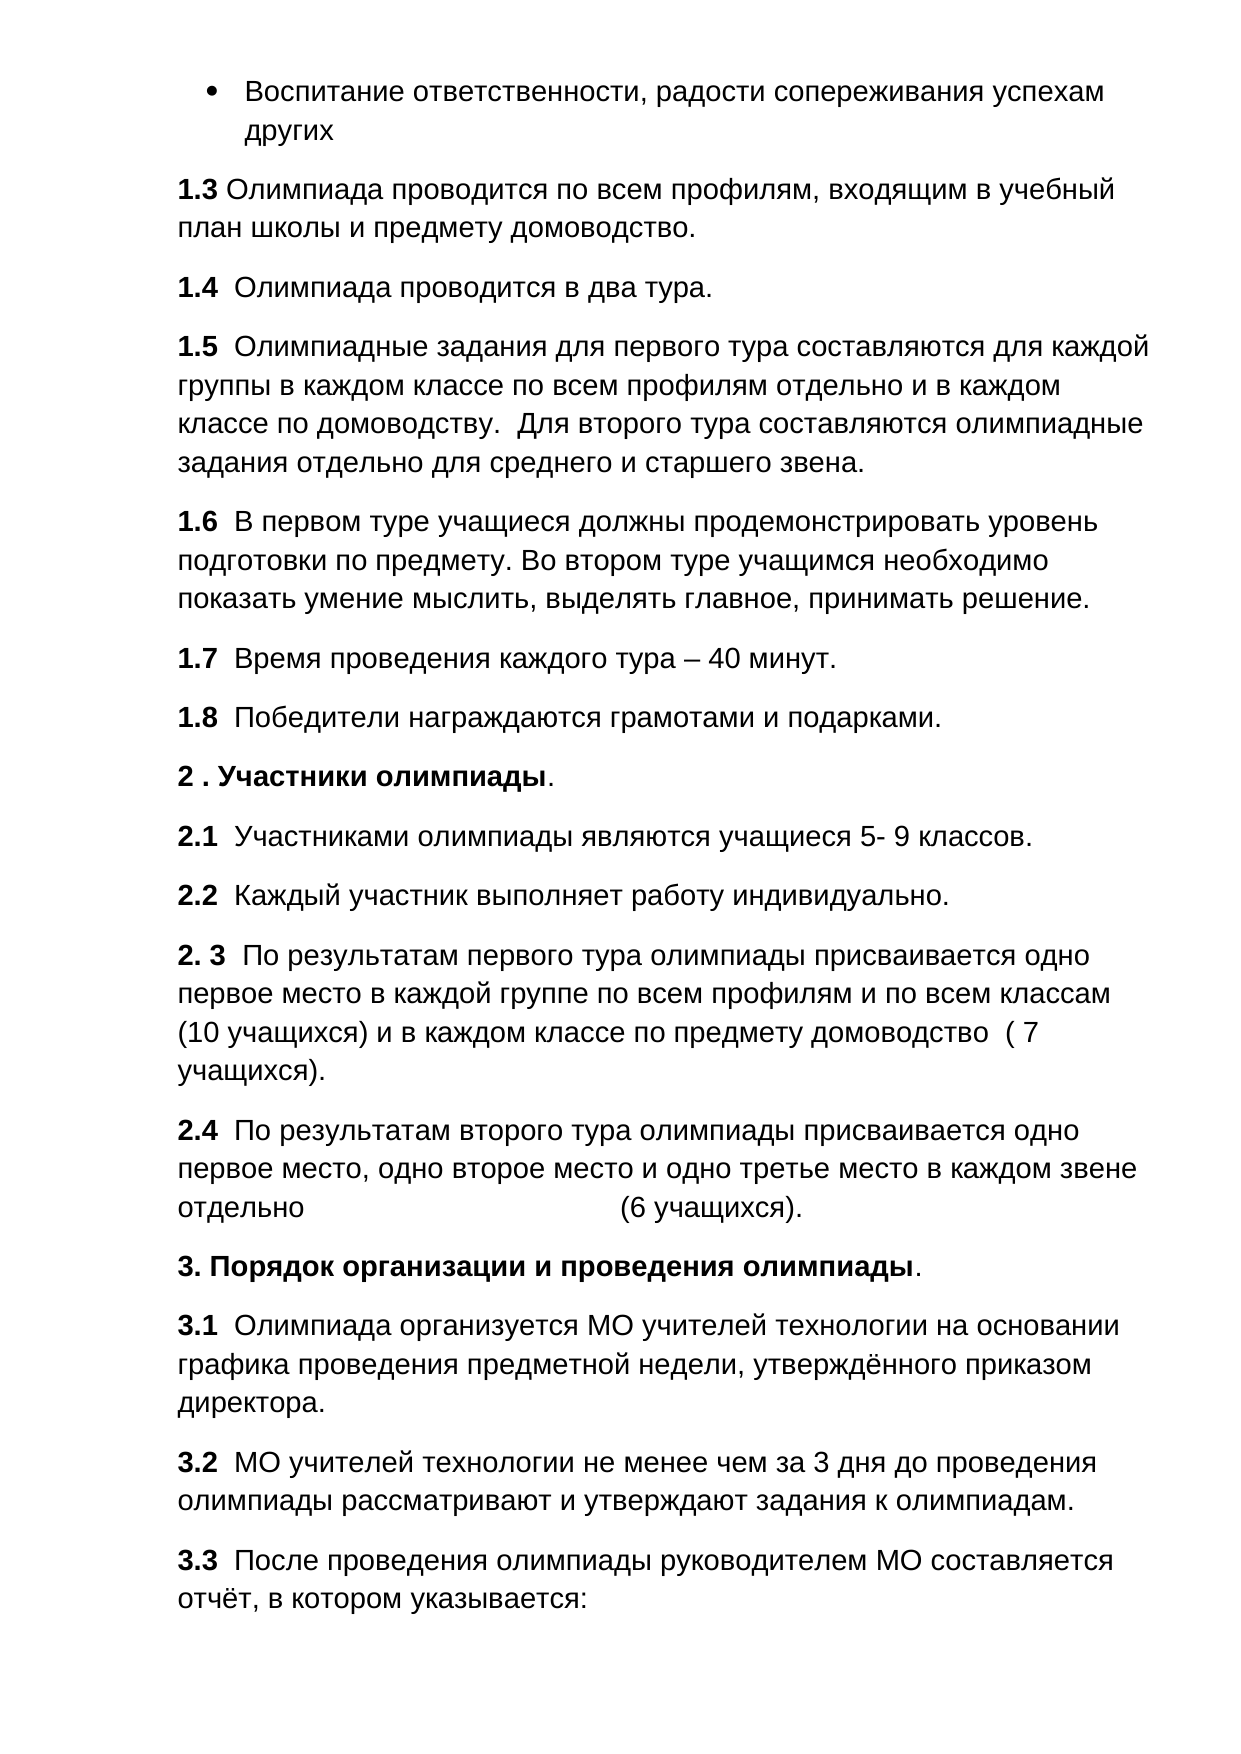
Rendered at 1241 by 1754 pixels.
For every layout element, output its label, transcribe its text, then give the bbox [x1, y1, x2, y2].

text 1.6 В первом туре учащиеся должны продемонстрировать уровень подготовки по предмету. Во втором туре учащимся необходимо показать умение мыслить, выделять главное, принимать решение. [177, 504, 1152, 615]
text 2.1 Участниками олимпиады являются учащиеся 5- 9 классов. [177, 819, 1152, 852]
text 1.7 Время проведения каждого тура – 40 минут. [177, 641, 1152, 674]
text 3. Порядок организации и проведения олимпиады. [177, 1249, 1152, 1283]
text 2.2 Каждый участник выполняет работу индивидуально. [177, 878, 1152, 912]
text 3.1 Олимпиада организуется МО учителей технологии на основании графика проведения предметной недели, утверждённого приказом директора. [177, 1308, 1152, 1419]
text 2 . Участники олимпиады. [177, 759, 1152, 793]
text 1.8 Победители награждаются грамотами и подарками. [177, 700, 1152, 734]
text 2. 3 По результатам первого тура олимпиады присваивается одно первое место в каждой группе по всем профилям и по всем классам (10 учащихся) и в каждом классе по предмету домоводство ( 7 учащихся). [177, 938, 1152, 1087]
text 3.2 МО учителей технологии не менее чем за 3 дня до проведения олимпиады рассматривают и утверждают задания к олимпиадам. [177, 1445, 1152, 1517]
text 2.4 По результатам второго тура олимпиады присваивается одно первое место, одно второе место и одно третье место в каждом звене отдельно (6 учащихся). [177, 1113, 1152, 1223]
text 1.4 Олимпиада проводится в два тура. [177, 270, 1152, 303]
text 3.3 После проведения олимпиады руководителем МО составляется отчёт, в котором указывается: [177, 1543, 1152, 1615]
text 1.3 Олимпиада проводится по всем профилям, входящим в учебный план школы и предмету домоводство. [177, 172, 1152, 244]
list Воспитание ответственности, радости сопереживания успехам других [207, 74, 1152, 146]
text 1.5 Олимпиадные задания для первого тура составляются для каждой группы в каждом классе по всем профилям отдельно и в каждом классе по домоводству. Для второго тура составляются олимпиадные задания отдельно для среднего и старшего звена. [177, 329, 1152, 478]
